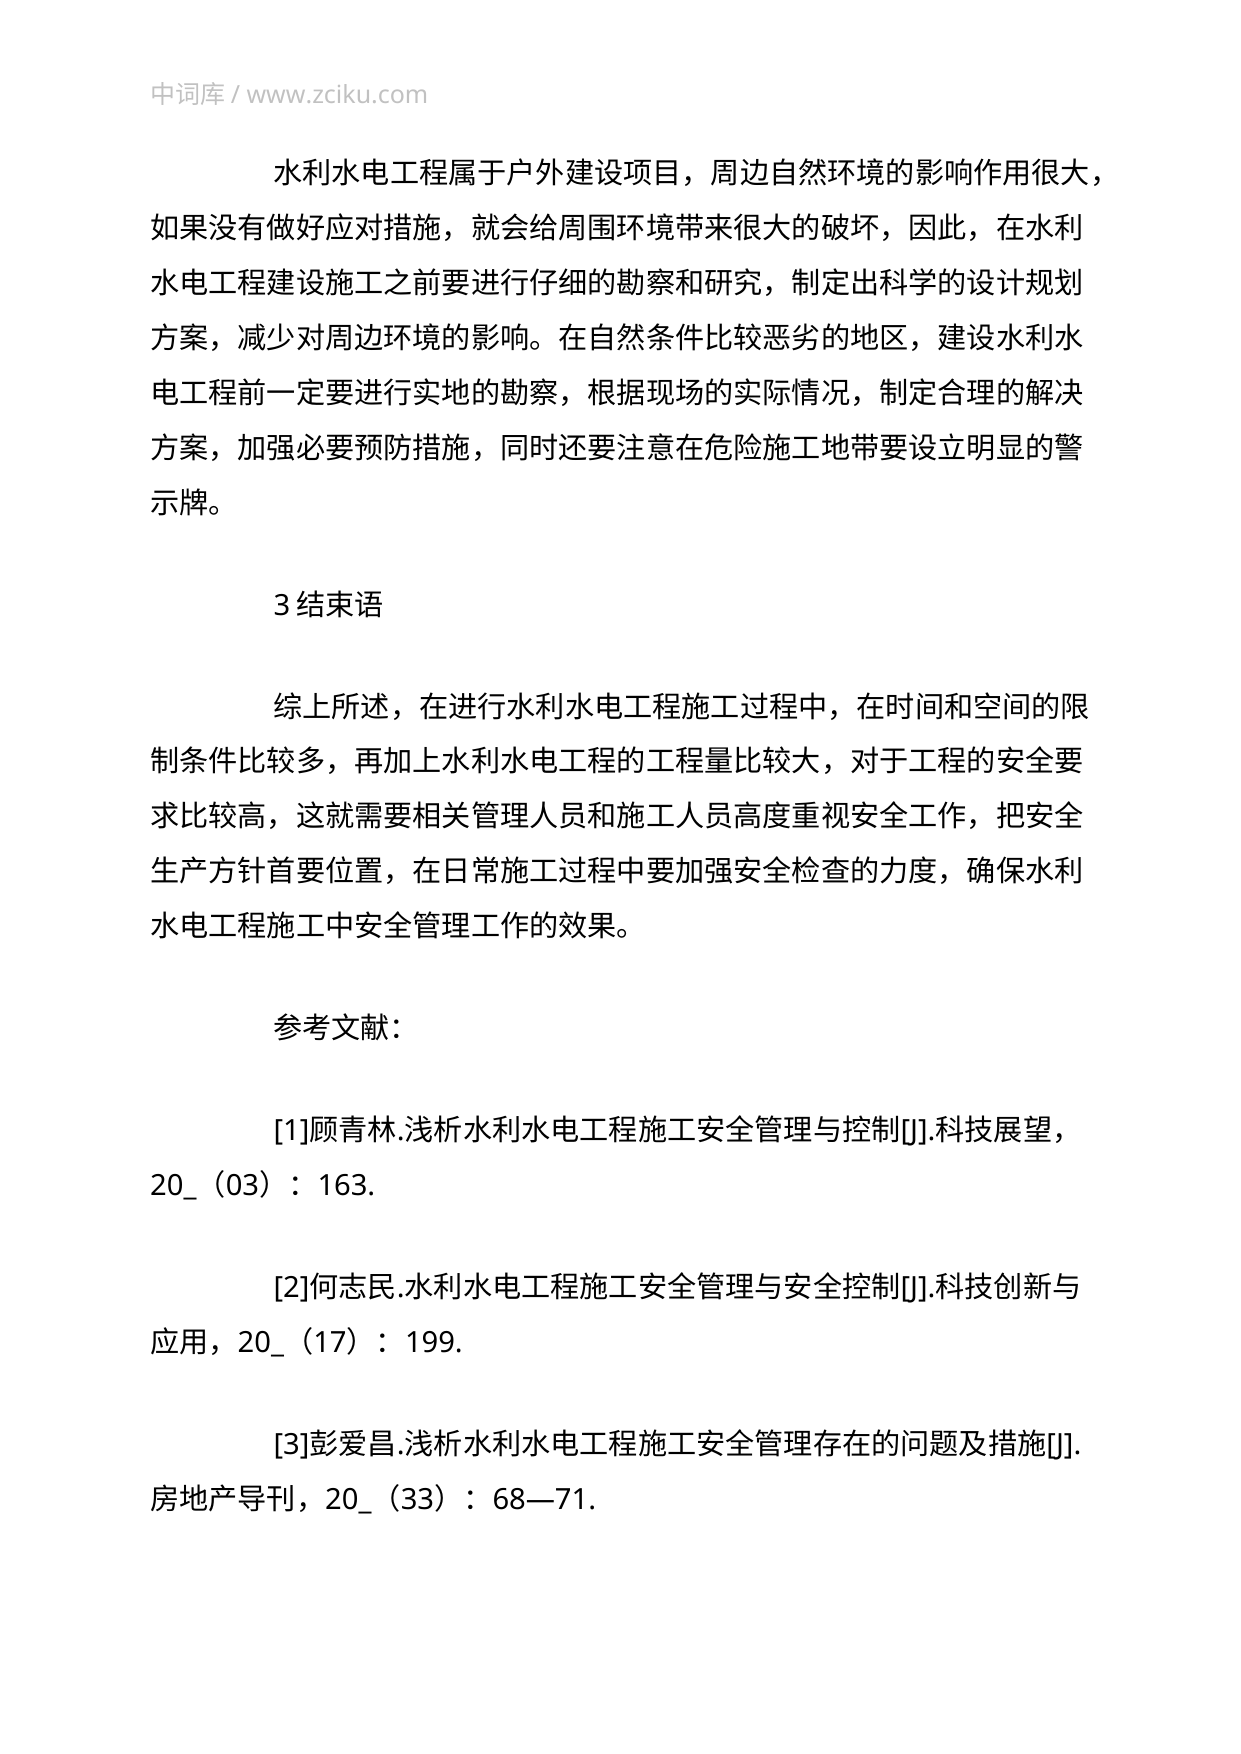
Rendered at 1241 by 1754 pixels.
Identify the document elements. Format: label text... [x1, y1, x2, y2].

text [3]彭爱昌.浅析水利水电工程施工安全管理存在的问题及措施[J].房地产导刊，20_（33）：68—71. [150, 1420, 1090, 1518]
text 参考文献： [150, 1004, 1090, 1047]
text [1]顾青林.浅析水利水电工程施工安全管理与控制[J].科技展望，20_（03）：163. [150, 1106, 1090, 1204]
text 水利水电工程属于户外建设项目，周边自然环境的影响作用很大，如果没有做好应对措施，就会给周围环境带来很大的破坏，因此，在水利水电工程建设施工之前要进行仔细的勘察和研究，制定出科学的设计规划方案，减少对周边环境的影响。在自然条件比较恶劣的地区，建设水利水电工程前一定要进行实地的勘察，根据现场的实际情况，制定合理的解决方案，加强必要预防措施，同时还要注意在危险施工地带要设立明显的警示牌。 [150, 150, 1090, 522]
text 3结束语 [150, 581, 1090, 623]
text 综上所述，在进行水利水电工程施工过程中，在时间和空间的限制条件比较多，再加上水利水电工程的工程量比较大，对于工程的安全要求比较高，这就需要相关管理人员和施工人员高度重视安全工作，把安全生产方针首要位置，在日常施工过程中要加强安全检查的力度，确保水利水电工程施工中安全管理工作的效果。 [150, 683, 1090, 945]
text [2]何志民.水利水电工程施工安全管理与安全控制[J].科技创新与应用，20_（17）：199. [150, 1263, 1090, 1361]
